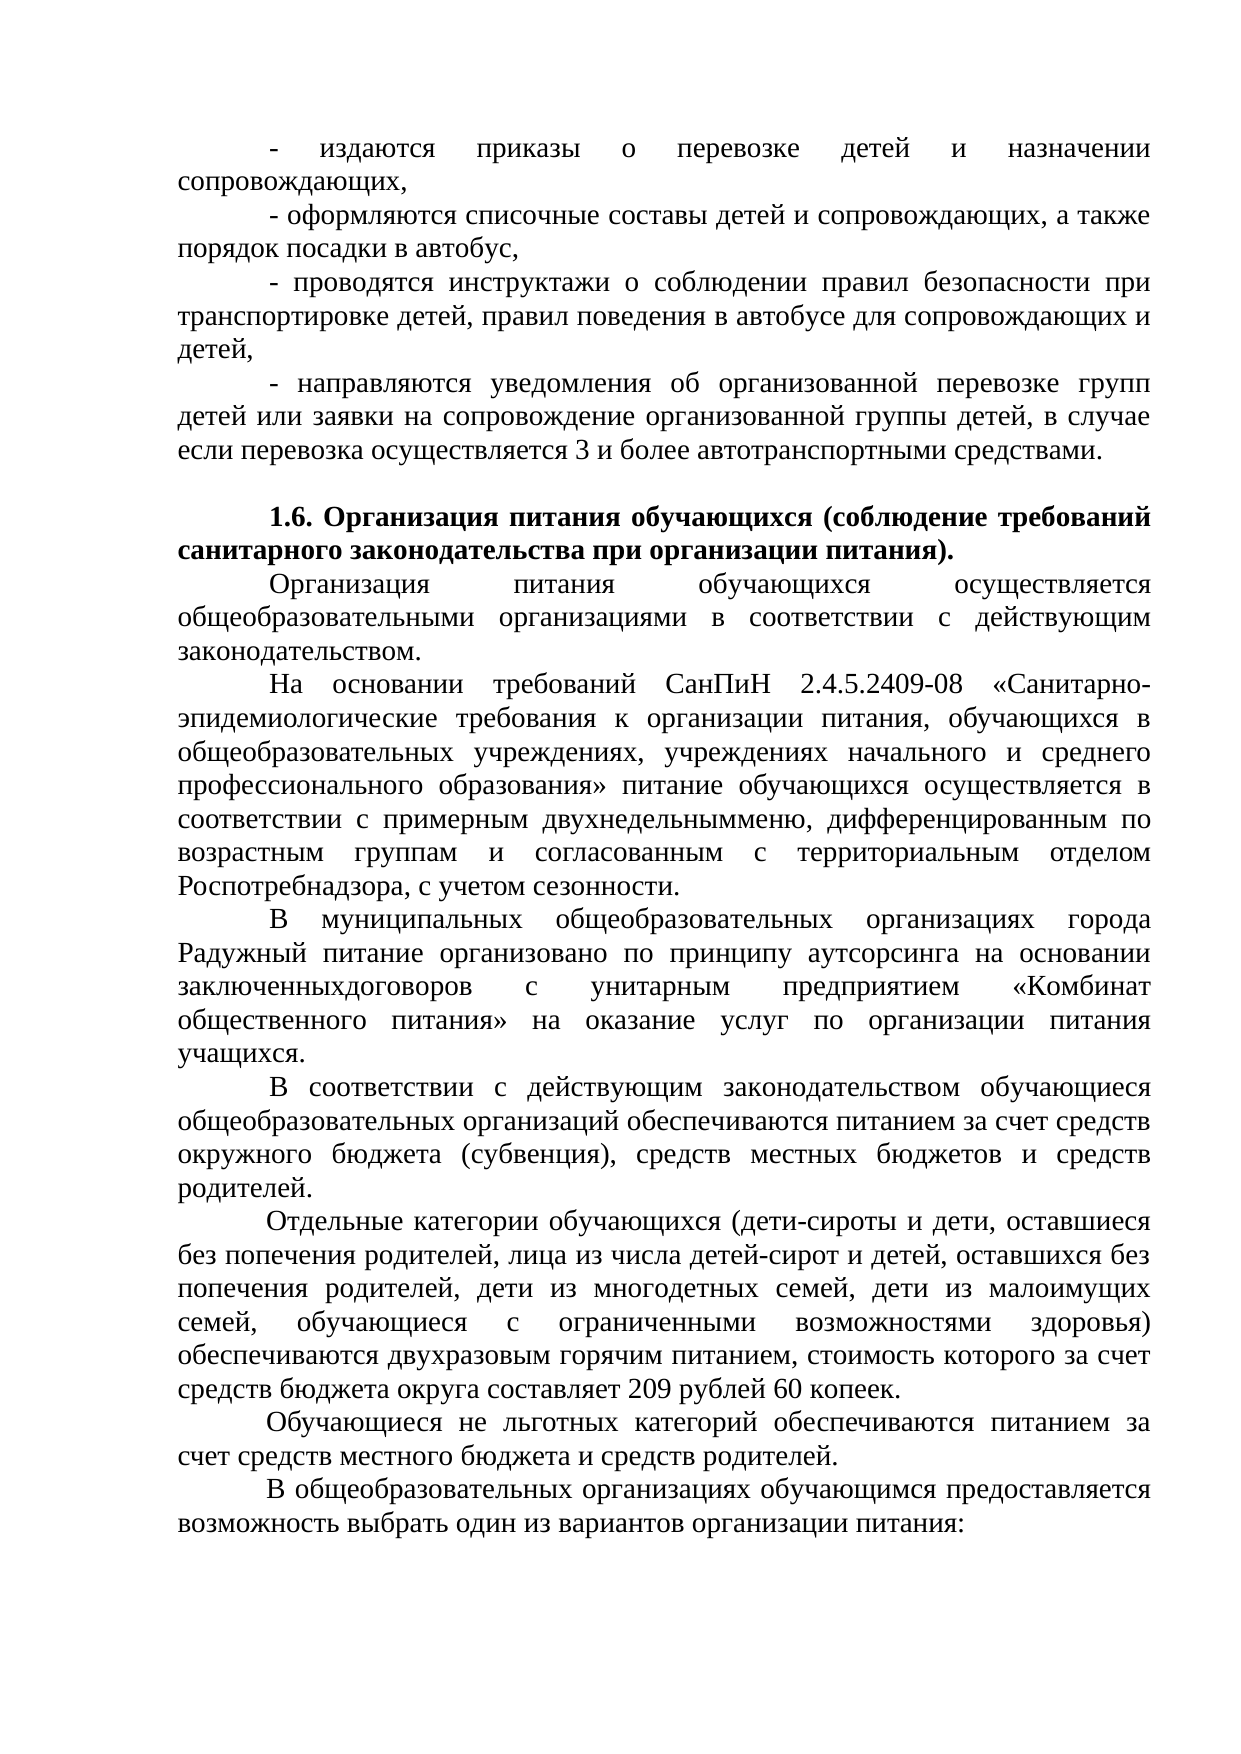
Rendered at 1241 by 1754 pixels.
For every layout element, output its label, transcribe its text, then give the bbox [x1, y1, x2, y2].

text - проводятся инструктажи о соблюдении правил безопасности при транспортировке детей, правил поведения в автобусе для сопровождающих и детей, [177, 264, 1152, 365]
text Обучающиеся не льготных категорий обеспечиваются питанием за счет средств местного бюджета и средств родителей. [177, 1404, 1152, 1472]
text - направляются уведомления об организованной перевозке групп детей или заявки на сопровождение организованной группы детей, в случае если перевозка осуществляется 3 и более автотранспортными средствами. [177, 365, 1152, 465]
text В муниципальных общеобразовательных организациях города Радужный питание организовано по принципу аутсорсинга на основании заключенныхдоговоров с унитарным предприятием «Комбинат общественного питания» на оказание услуг по организации питания учащихся. [177, 901, 1152, 1069]
text Отдельные категории обучающихся (дети-сироты и дети, оставшиеся без попечения родителей, лица из числа детей-сирот и детей, оставшихся без попечения родителей, дети из многодетных семей, дети из малоимущих семей, обучающиеся с ограниченными возможностями здоровья) обеспечиваются двухразовым горячим питанием, стоимость которого за счет средств бюджета округа составляет 209 рублей 60 копеек. [177, 1203, 1152, 1404]
text - издаются приказы о перевозке детей и назначении сопровождающих, [177, 130, 1152, 197]
text В общеобразовательных организациях обучающимся предоставляется возможность выбрать один из вариантов организации питания: [177, 1472, 1152, 1539]
text Организация питания обучающихся осуществляется общеобразовательными организациями в соответствии с действующим законодательством. [177, 566, 1152, 667]
text В соответствии с действующим законодательством обучающиеся общеобразовательных организаций обеспечиваются питанием за счет средств окружного бюджета (субвенция), средств местных бюджетов и средств родителей. [177, 1069, 1152, 1203]
text - оформляются списочные составы детей и сопровождающих, а также порядок посадки в автобус, [177, 197, 1152, 264]
text 1.6. Организация питания обучающихся (соблюдение требований санитарного законодательства при организации питания). [177, 499, 1152, 566]
text На основании требований СанПиН 2.4.5.2409-08 «Санитарно-эпидемиологические требования к организации питания, обучающихся в общеобразовательных учреждениях, учреждениях начального и среднего профессионального образования» питание обучающихся осуществляется в соответствии с примерным двухнедельнымменю, дифференцированным по возрастным группам и согласованным с территориальным отделом Роспотребнадзора, с учетом сезонности. [177, 667, 1152, 901]
